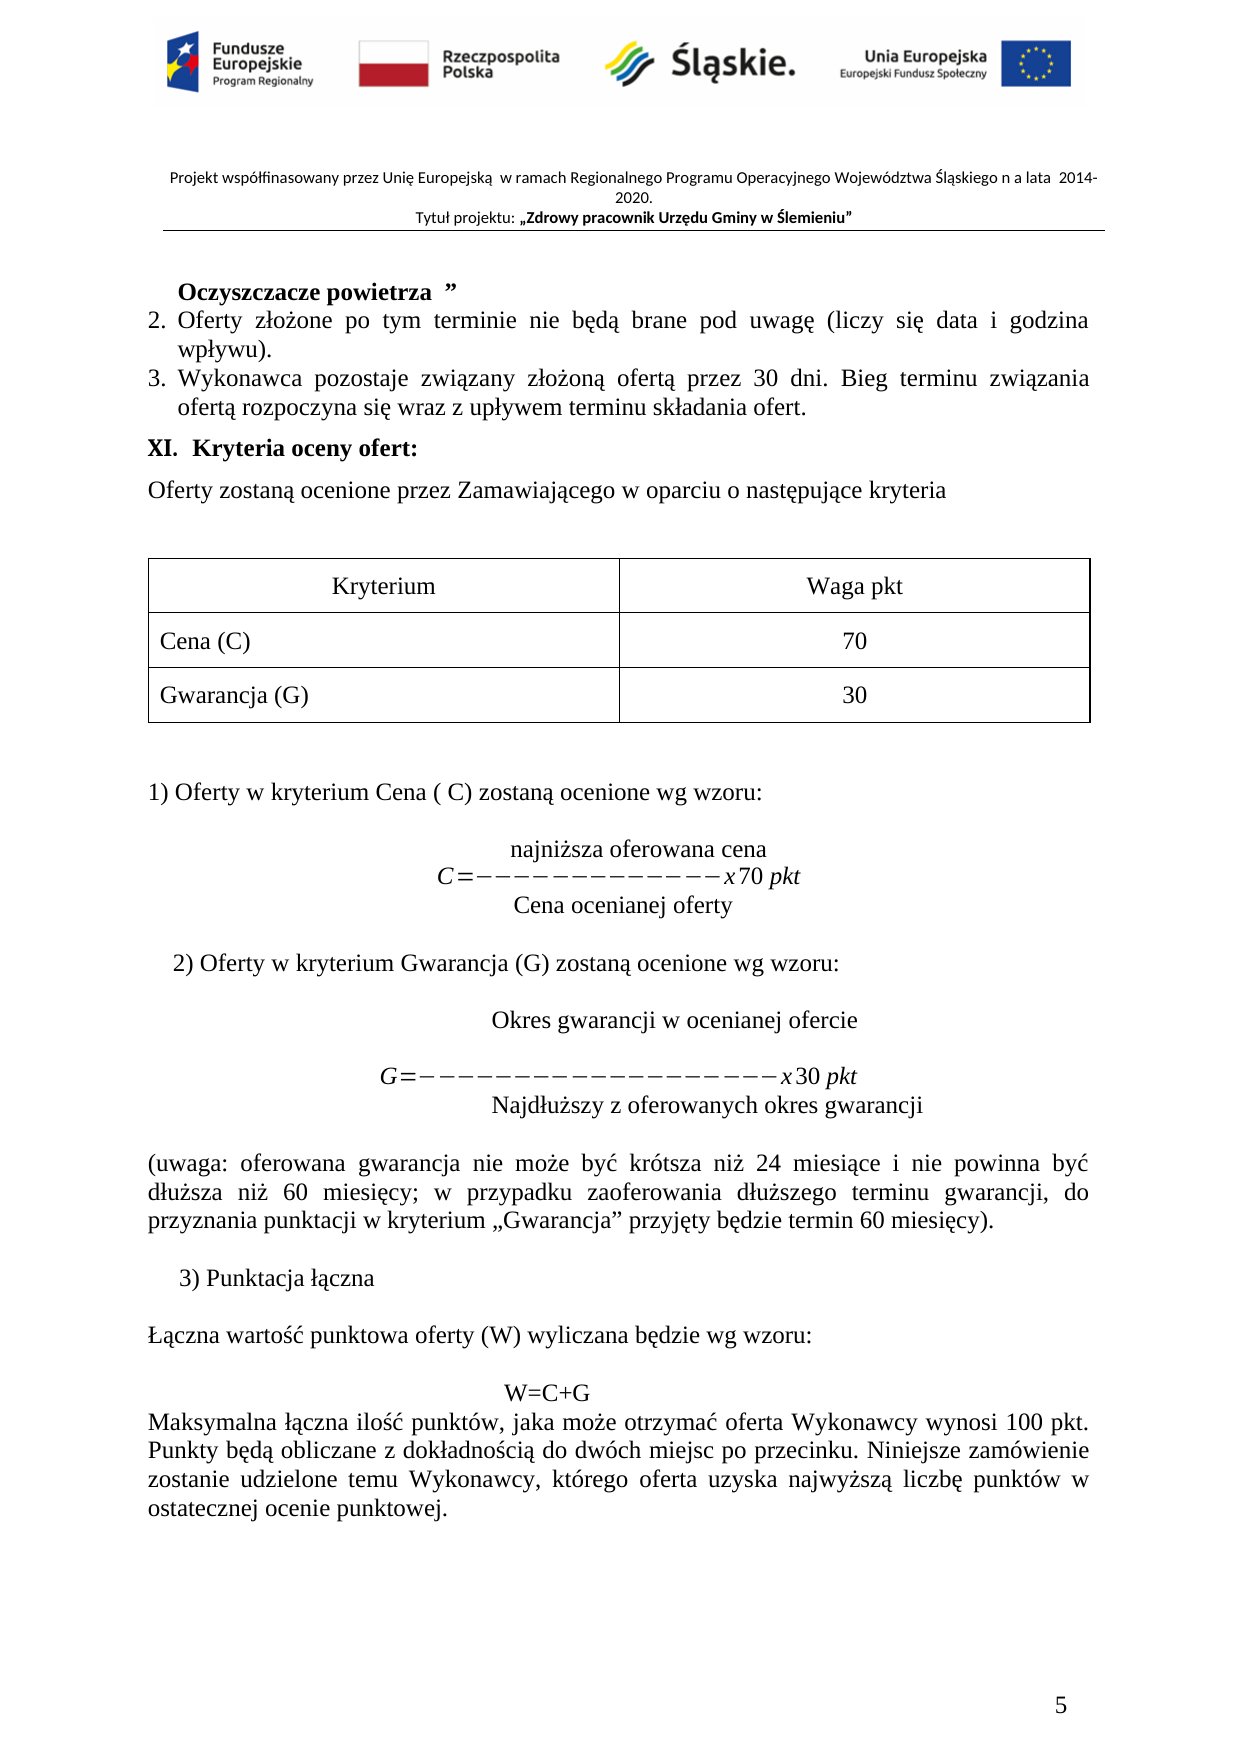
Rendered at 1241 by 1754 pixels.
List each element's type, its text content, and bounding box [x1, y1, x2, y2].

table_cell 30 [620, 668, 1089, 722]
text 3) Punktacja łączna [148, 1263, 1090, 1292]
text (uwaga: oferowana gwarancja nie może być krótsza niż 24 miesiące i nie powinna być dłuższa niż 60 miesięcy; w przypadku zaoferowania dłuższego terminu gwarancji, do przyznania punktacji w kryterium „Gwarancja” przyjęty będzie termin 60 miesięcy). [148, 1148, 1090, 1234]
list Kryteria oceny ofert: [148, 433, 1090, 462]
text Oferty zostaną ocenione przez Zamawiającego w oparciu o następujące kryteria [148, 475, 1090, 504]
text 1) Oferty w kryterium Cena ( C) zostaną ocenione wg wzoru: [148, 777, 1090, 805]
table_header Kryterium [149, 559, 619, 612]
table_cell 70 [620, 613, 1089, 667]
text W=C+G [148, 1378, 1090, 1407]
list Wykonawca pozostaje związany złożoną ofertą przez 30 dni. Bieg terminu związania ofertą rozpoczyna się wraz z upływem terminu składania ofert. [148, 363, 1090, 420]
text Cena ocenianej oferty [148, 891, 1090, 919]
table_cell Cena (C) [149, 613, 619, 667]
text najniższa oferowana cena [148, 834, 1090, 863]
text Maksymalna łączna ilość punktów, jaka może otrzymać oferta Wykonawcy wynosi 100 pkt. Punkty będą obliczane z dokładnością do dwóch miejsc po przecinku. Niniejsze zamówienie zostanie udzielone temu Wykonawcy, którego oferta uzyska najwyższą liczbę punktów w ostatecznej ocenie punktowej. [148, 1407, 1090, 1522]
text 2) Oferty w kryterium Gwarancja (G) zostaną ocenione wg wzoru: [148, 948, 1090, 977]
text Okres gwarancji w ocenianej ofercie [148, 1006, 1090, 1034]
list Oferty złożone po tym terminie nie będą brane pod uwagę (liczy się data i godzina wpływu). [148, 305, 1090, 363]
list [148, 207, 1090, 305]
picture [152, 17, 1086, 107]
table_cell Gwarancja (G) [149, 668, 619, 722]
text Łączna wartość punktowa oferty (W) wyliczana będzie wg wzoru: [148, 1321, 1090, 1349]
text Najdłuższy z oferowanych okres gwarancji [148, 1091, 1090, 1119]
table_header Waga pkt [620, 559, 1089, 612]
